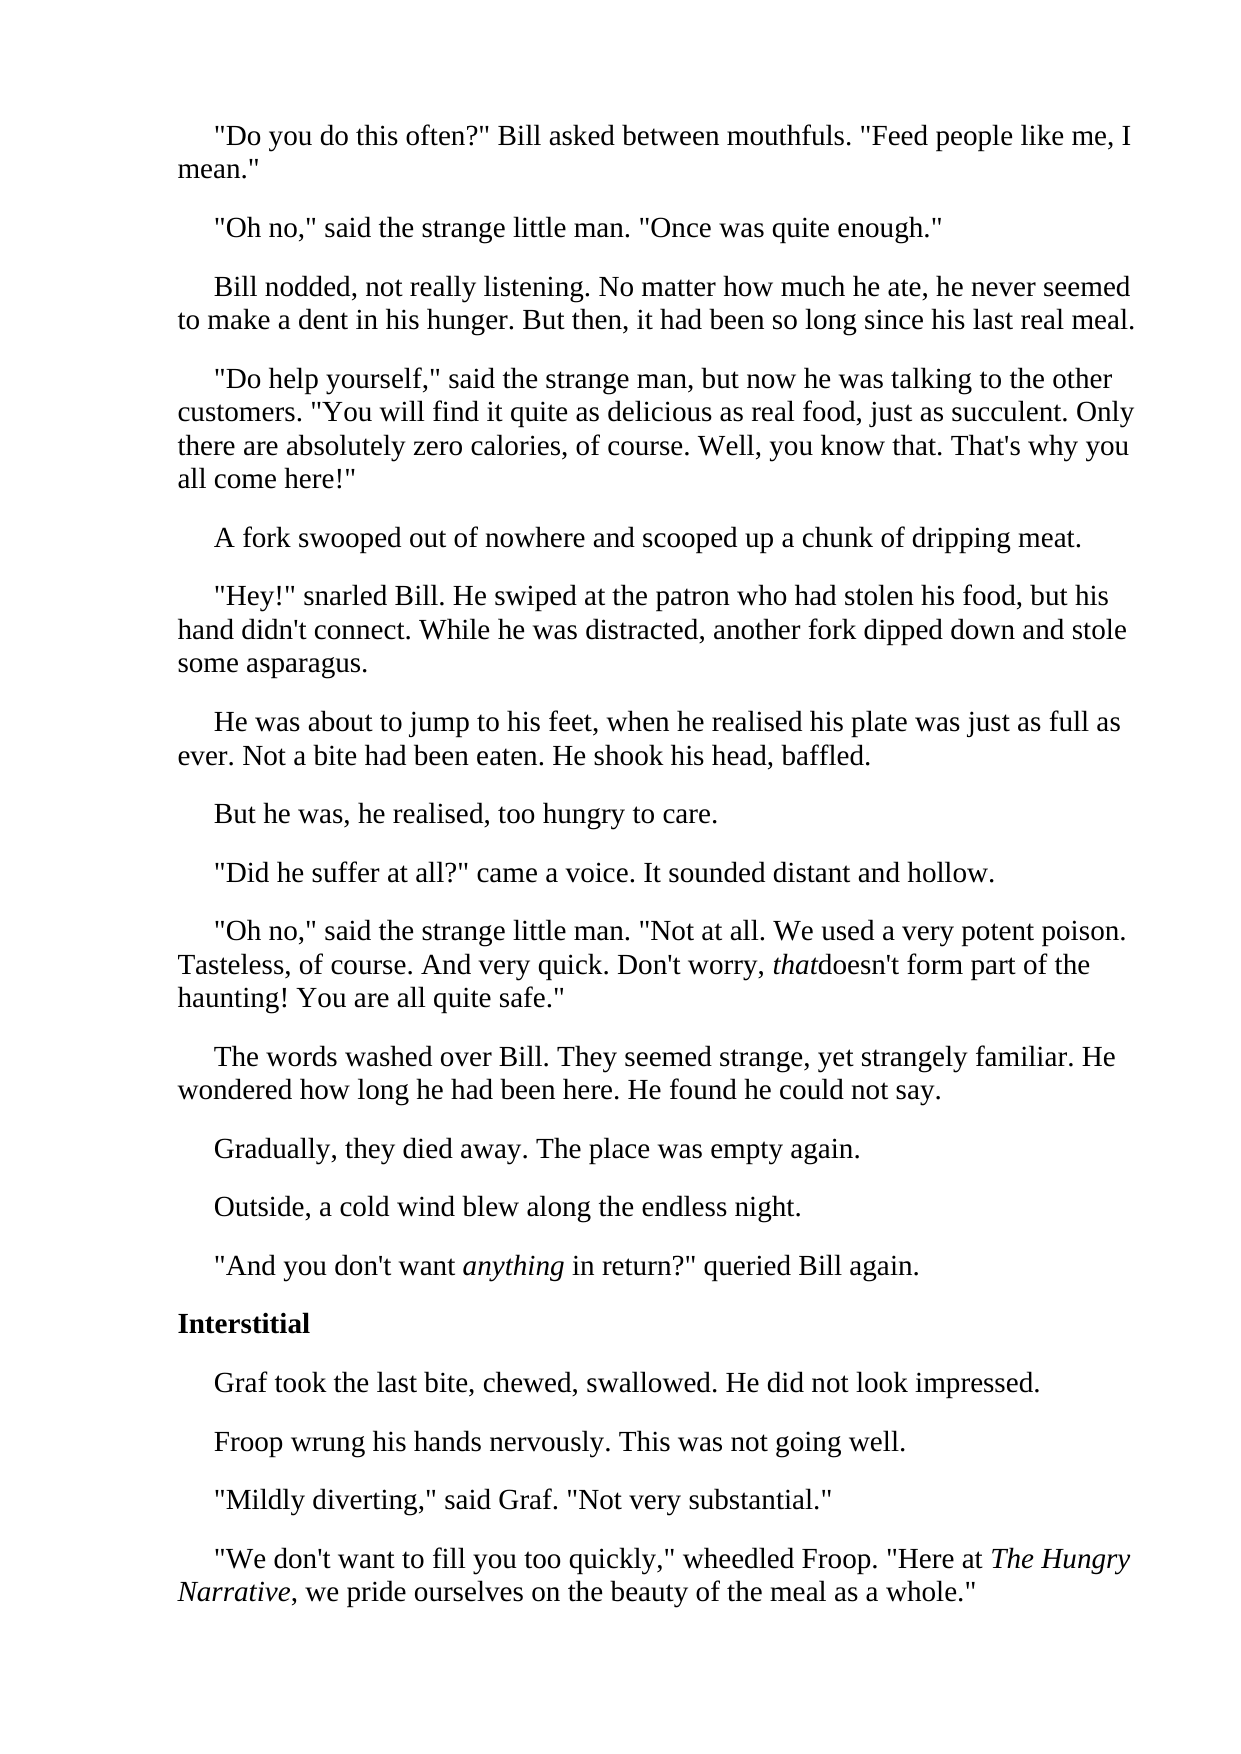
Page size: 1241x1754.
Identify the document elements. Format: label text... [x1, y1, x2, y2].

text Bill nodded, not really listening. No matter how much he ate, he never seemed to make a dent in his hunger. But then, it had been so long since his last real meal. [177, 269, 1152, 336]
text "Do you do this often?" Bill asked between mouthfuls. "Feed people like me, I mean." [177, 118, 1152, 185]
text "Oh no," said the strange little man. "Once was quite enough." [177, 210, 1152, 244]
text But he was, he realised, too hungry to care. [177, 796, 1152, 830]
text "We don't want to fill you too quickly," wheedled Froop. "Here at The Hungry Narrative, we pride ourselves on the beauty of the meal as a whole." [177, 1541, 1152, 1608]
text "Oh no," said the strange little man. "Not at all. We used a very potent poison. Tasteless, of course. And very quick. Don't worry, thatdoesn't form part of the haunting! You are all quite safe." [177, 913, 1152, 1014]
text "Mildly diverting," said Graf. "Not very substantial." [177, 1482, 1152, 1516]
text The words washed over Bill. They seemed strange, yet strangely familiar. He wondered how long he had been here. He found he could not say. [177, 1039, 1152, 1106]
text "Hey!" snarled Bill. He swiped at the patron who had stolen his food, but his hand didn't connect. While he was distracted, another fork dipped down and stole some asparagus. [177, 578, 1152, 679]
text A fork swooped out of nowhere and scooped up a chunk of dripping meat. [177, 520, 1152, 553]
text "And you don't want anything in return?" queried Bill again. [177, 1248, 1152, 1282]
text "Did he suffer at all?" came a voice. It sounded distant and hollow. [177, 855, 1152, 888]
text Froop wrung his hands nervously. This was not going well. [177, 1424, 1152, 1457]
text Graf took the last bite, chewed, swallowed. He did not look impressed. [177, 1365, 1152, 1399]
text "Do help yourself," said the strange man, but now he was talking to the other customers. "You will find it quite as delicious as real food, just as succulent. Only there are absolutely zero calories, of course. Well, you know that. That's why you all come here!" [177, 361, 1152, 495]
text He was about to jump to his feet, when he realised his plate was just as full as ever. Not a bite had been eaten. He shook his head, baffled. [177, 704, 1152, 771]
text Interstitial [177, 1307, 1152, 1340]
text Outside, a cold wind blew along the endless night. [177, 1189, 1152, 1223]
text Gradually, they died away. The place was empty again. [177, 1131, 1152, 1164]
